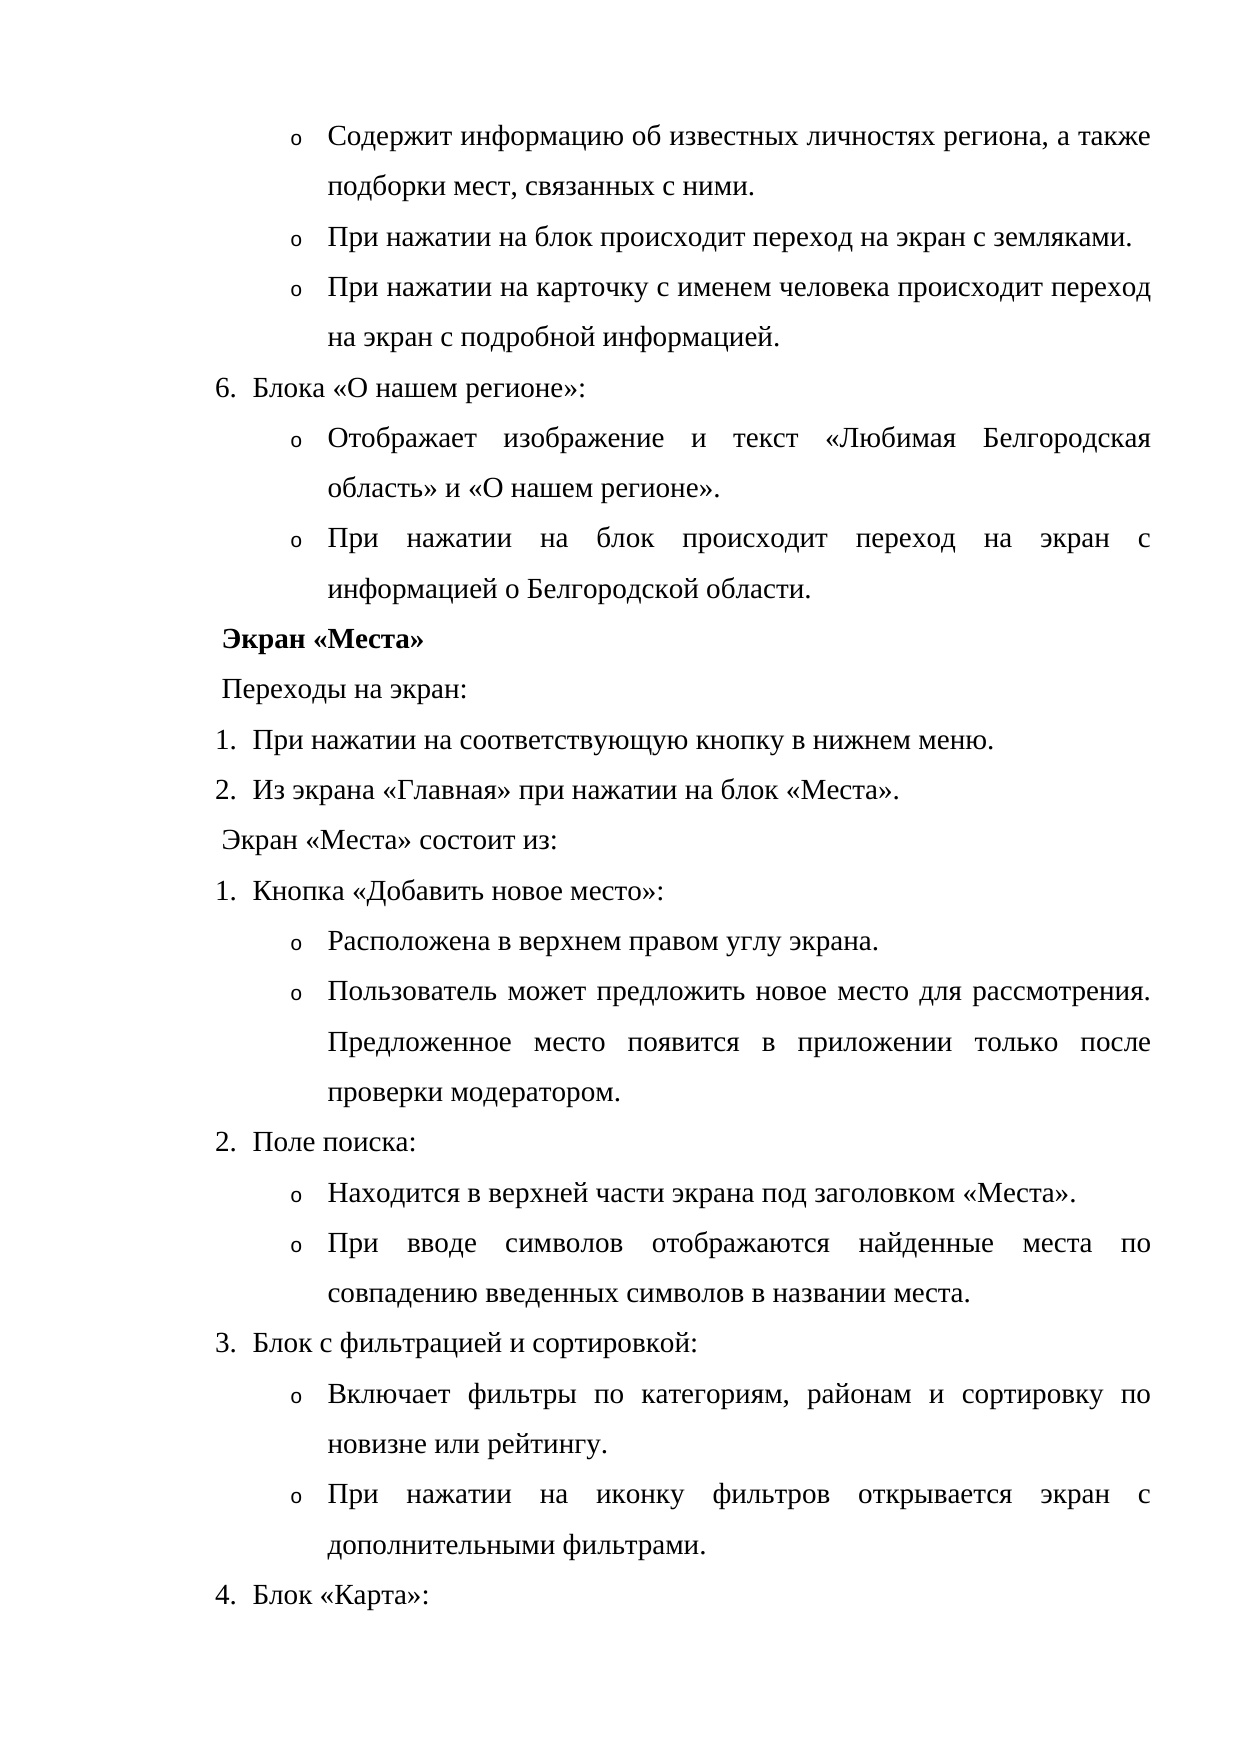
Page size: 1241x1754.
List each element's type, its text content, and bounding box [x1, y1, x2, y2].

list При нажатии на блок происходит переход на экран с земляками. [290, 219, 1152, 252]
text Экран «Места» [177, 621, 1152, 655]
list При нажатии на блок происходит переход на экран с информацией о Белгородской области. [290, 521, 1152, 604]
list Блок с фильтрацией и сортировкой: [215, 1326, 1152, 1359]
list Поле поиска: [215, 1124, 1152, 1158]
list Расположена в верхнем правом углу экрана. [290, 923, 1152, 957]
list Включает фильтры по категориям, районам и сортировку по новизне или рейтингу. [290, 1376, 1152, 1460]
list Находится в верхней части экрана под заголовком «Места». [290, 1175, 1152, 1208]
list При нажатии на соответствующую кнопку в нижнем меню. [215, 722, 1152, 755]
list При нажатии на карточку с именем человека происходит переход на экран с подробной информацией. [290, 269, 1152, 353]
list Отображает изображение и текст «Любимая Белгородская область» и «О нашем регионе». [290, 420, 1152, 504]
text Переходы на экран: [177, 672, 1152, 705]
list Блока «О нашем регионе»: [215, 370, 1152, 403]
list Пользователь может предложить новое место для рассмотрения. Предложенное место появится в приложении только после проверки модератором. [290, 973, 1152, 1108]
list Блок «Карта»: [215, 1577, 1152, 1611]
list Из экрана «Главная» при нажатии на блок «Места». [215, 772, 1152, 806]
text Экран «Места» состоит из: [177, 822, 1152, 856]
list При вводе символов отображаются найденные места по совпадению введенных символов в названии места. [290, 1225, 1152, 1309]
list Содержит информацию об известных личностях региона, а также подборки мест, связанных с ними. [290, 118, 1152, 202]
list Кнопка «Добавить новое место»: [215, 873, 1152, 906]
list При нажатии на иконку фильтров открывается экран с дополнительными фильтрами. [290, 1477, 1152, 1560]
